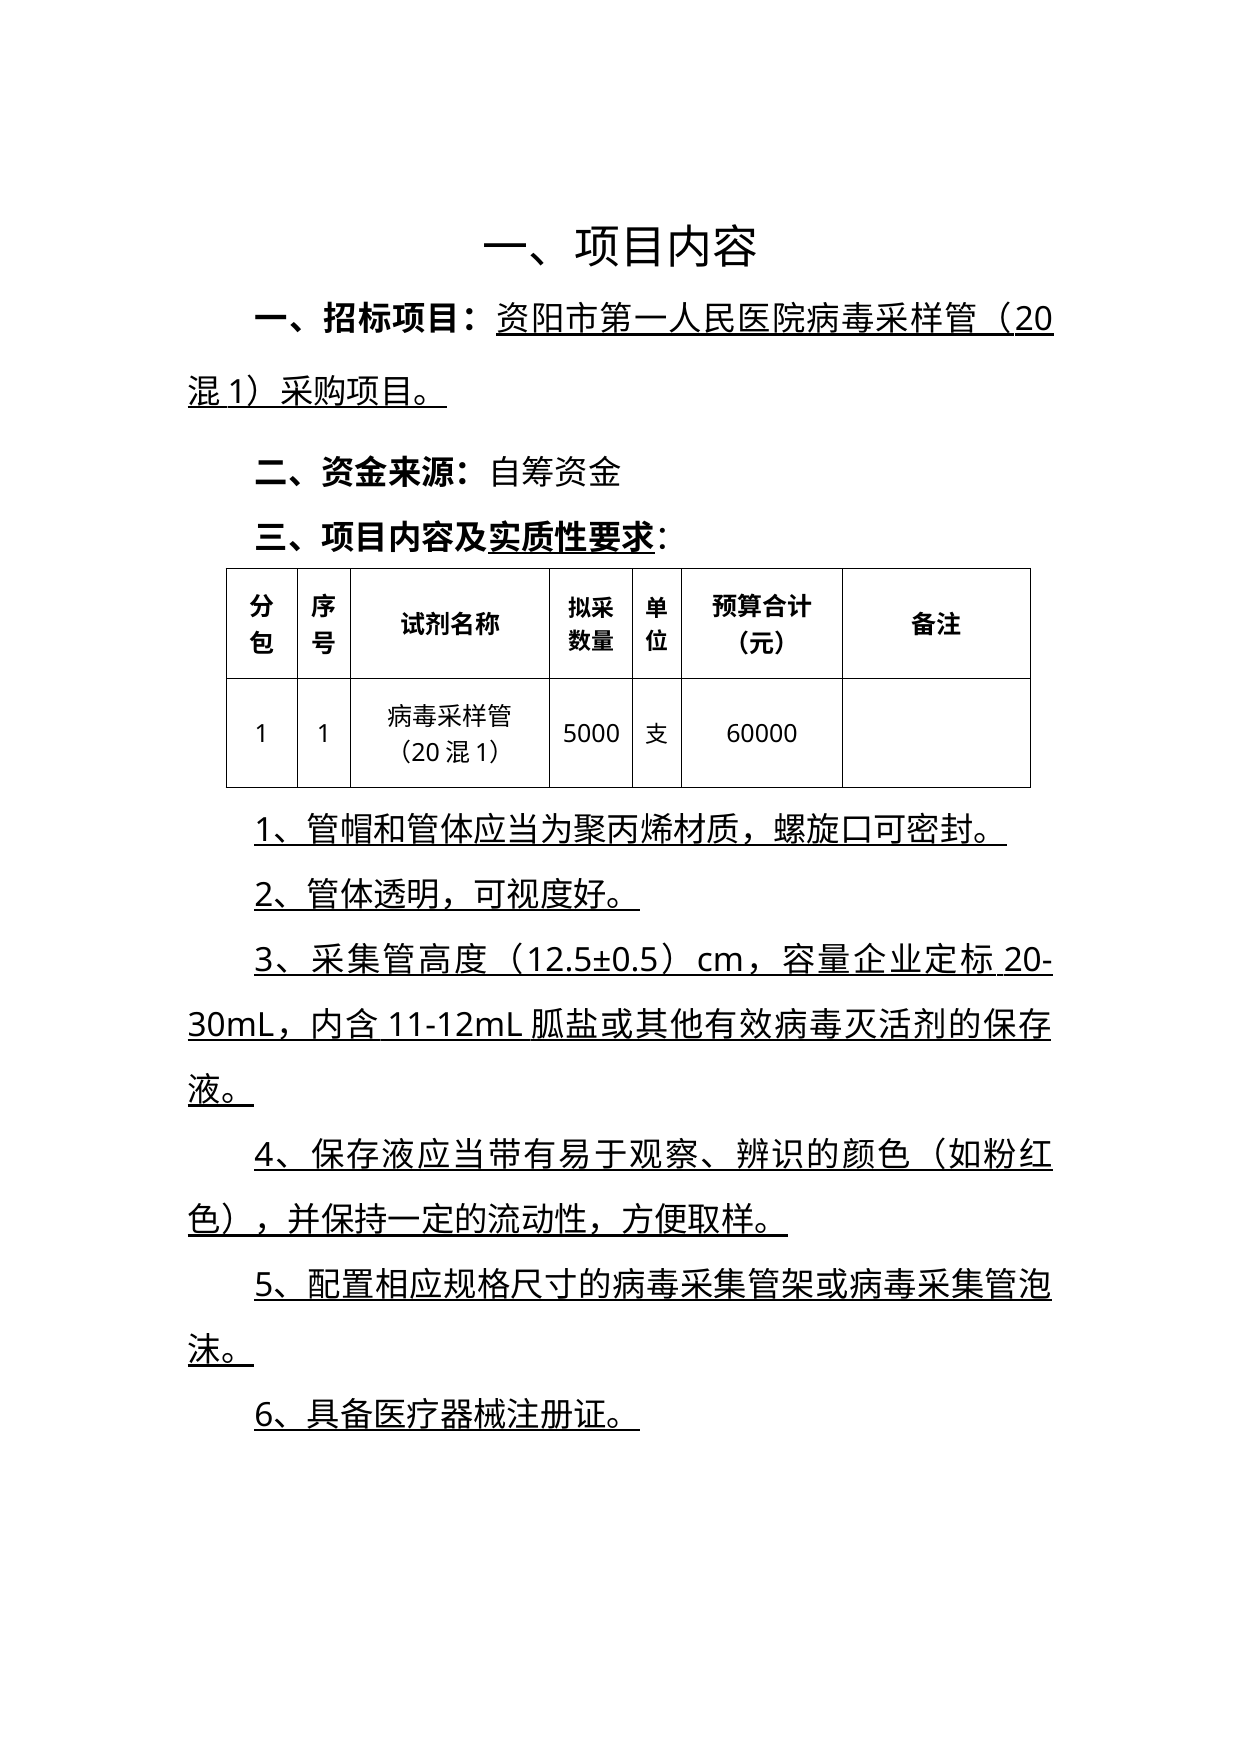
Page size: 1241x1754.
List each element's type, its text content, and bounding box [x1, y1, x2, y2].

table_header 试剂名称 [351, 569, 549, 677]
text 2、管体透明，可视度好。 [187, 859, 1053, 924]
table_header 备注 [843, 569, 1030, 677]
table_header 预算合计（元） [682, 569, 842, 677]
table_cell 5000 [550, 679, 632, 787]
text 一、招标项目：资阳市第一人民医院病毒采样管（20混1）采购项目。 [187, 292, 1053, 413]
table_header 单位 [633, 569, 681, 677]
table_header 拟采数量 [550, 569, 632, 677]
table_cell 支 [633, 679, 681, 787]
table_cell [843, 679, 1030, 787]
table_cell 1 [227, 679, 297, 787]
text 3、采集管高度（12.5±0.5）cm，容量企业定标20-30mL，内含11-12mL胍盐或其他有效病毒灭活剂的保存液。 [187, 924, 1053, 1119]
text 一、项目内容 [187, 194, 1053, 292]
table_header 分包 [227, 569, 297, 677]
text 1、管帽和管体应当为聚丙烯材质，螺旋口可密封。 [187, 632, 1053, 859]
table_cell 1 [298, 679, 350, 787]
text 6、具备医疗器械注册证。 [187, 1379, 1053, 1444]
text 二、资金来源：自筹资金 [187, 437, 1053, 502]
table_cell 病毒采样管（20混1） [351, 679, 549, 787]
table_cell 60000 [682, 679, 842, 787]
text 4、保存液应当带有易于观察、辨识的颜色（如粉红色），并保持一定的流动性，方便取样。 [187, 1119, 1053, 1249]
text 5、配置相应规格尺寸的病毒采集管架或病毒采集管泡沫。 [187, 1249, 1053, 1379]
text 三、项目内容及实质性要求： [187, 502, 1053, 567]
table_header 序号 [298, 569, 350, 677]
